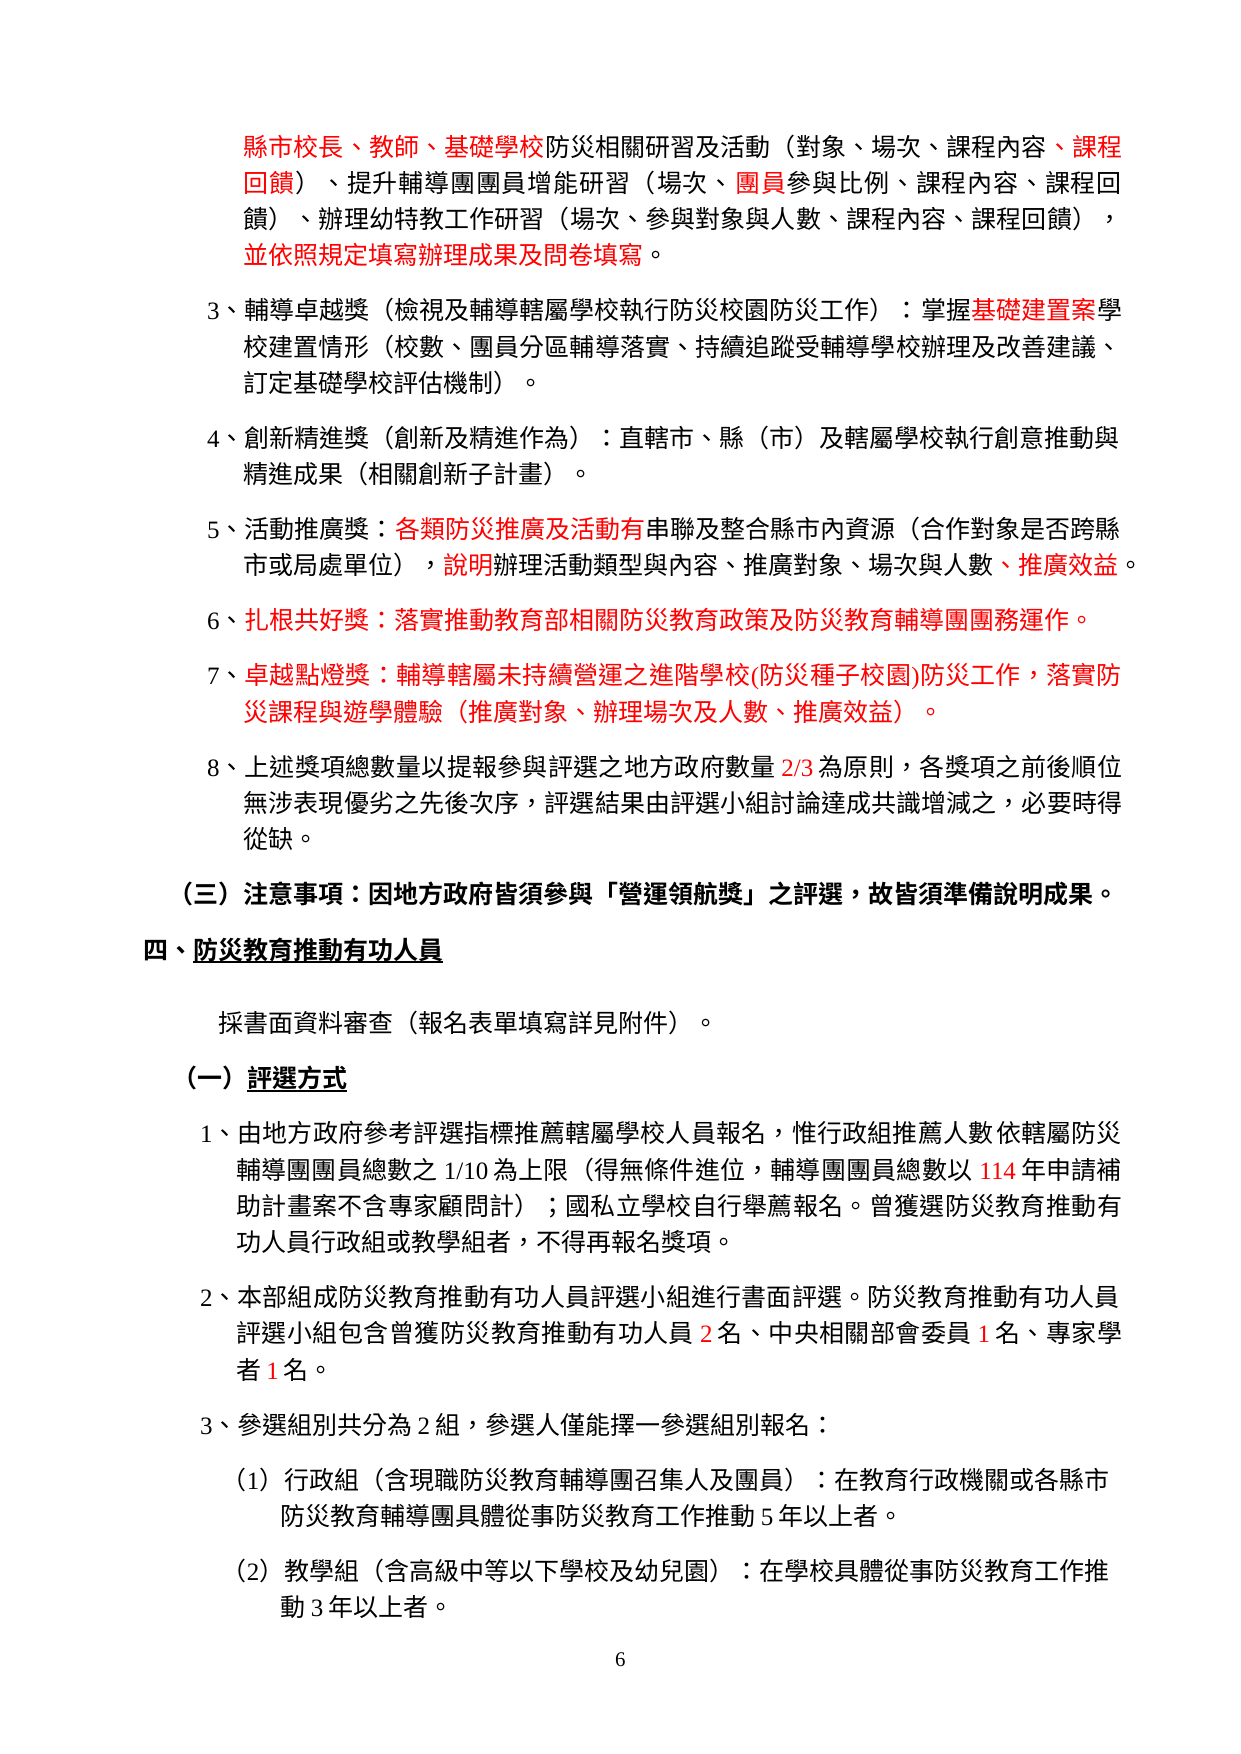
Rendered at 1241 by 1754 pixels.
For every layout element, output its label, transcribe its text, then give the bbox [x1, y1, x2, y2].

list 活動推廣獎：各類防災推廣及活動有串聯及整合縣市內資源（合作對象是否跨縣市或局處單位），說明辦理活動類型與內容、推廣對象、場次與人數、推廣效益。 [207, 509, 1122, 582]
list 教學組（含高級中等以下學校及幼兒園）：在學校具體從事防災教育工作推動3年以上者。 [222, 1551, 1122, 1624]
list 評選方式 [168, 1059, 1122, 1095]
list 上述獎項總數量以提報參與評選之地方政府數量2/3為原則，各獎項之前後順位無涉表現優劣之先後次序，評選結果由評選小組討論達成共識增減之，必要時得從缺。 [207, 747, 1122, 856]
list 本部組成防災教育推動有功人員評選小組進行書面評選。防災教育推動有功人員評選小組包含曾獲防災教育推動有功人員2名、中央相關部會委員1名、專家學者1名。 [200, 1278, 1122, 1386]
list 扎根共好獎：落實推動教育部相關防災教育政策及防災教育輔導團團務運作。 [207, 601, 1122, 637]
list 創新精進獎（創新及精進作為）：直轄市、縣（市）及轄屬學校執行創意推動與精進成果（相關創新子計畫）。 [207, 418, 1122, 491]
list 由地方政府參考評選指標推薦轄屬學校人員報名，惟行政組推薦人數依轄屬防災輔導團團員總數之1/10為上限（得無條件進位，輔導團團員總數以114年申請補助計畫案不含專家顧問計）；國私立學校自行舉薦報名。曾獲選防災教育推動有功人員行政組或教學組者，不得再報名獎項。 [200, 1114, 1122, 1259]
list 卓越點燈獎：輔導轄屬未持續營運之進階學校(防災種子校園)防災工作，落實防災課程與遊學體驗（推廣對象、辦理場次及人數、推廣效益）。 [207, 656, 1122, 728]
text 採書面資料審查（報名表單填寫詳見附件）。 [168, 1004, 1122, 1040]
list 行政組（含現職防災教育輔導團召集人及團員）：在教育行政機關或各縣市防災教育輔導團具體從事防災教育工作推動5年以上者。 [222, 1460, 1122, 1533]
list 參選組別共分為2組，參選人僅能擇一參選組別報名： [200, 1405, 1122, 1441]
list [207, 127, 1122, 272]
list 輔導卓越獎（檢視及輔導轄屬學校執行防災校園防災工作）：掌握基礎建置案學校建置情形（校數、團員分區輔導落實、持續追蹤受輔導學校辦理及改善建議、訂定基礎學校評估機制）。 [207, 291, 1122, 399]
subtitle 防災教育推動有功人員 [143, 929, 1122, 967]
list 注意事項：因地方政府皆須參與「營運領航獎」之評選，故皆須準備說明成果。 [168, 874, 1122, 911]
